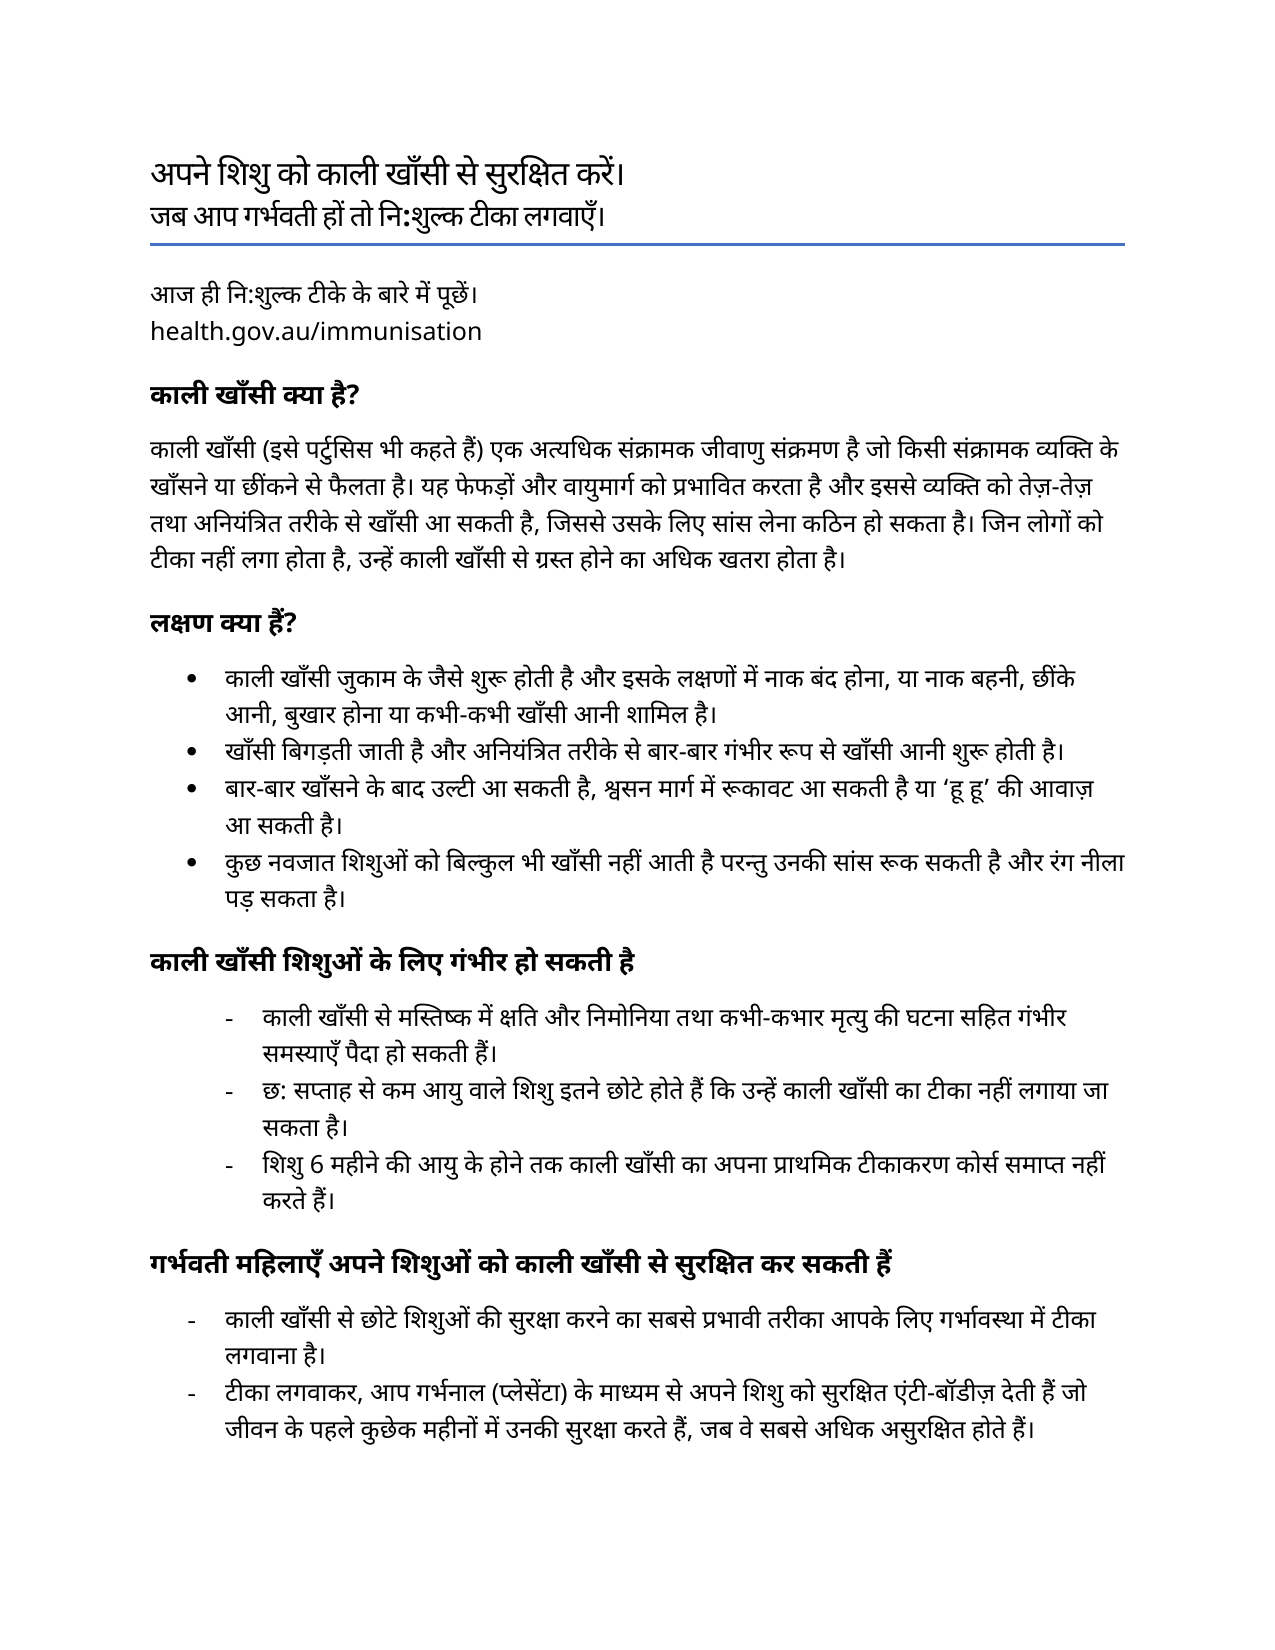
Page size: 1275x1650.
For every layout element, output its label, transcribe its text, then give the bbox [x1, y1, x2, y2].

subtitle लक्षण क्या हैं? [150, 604, 1125, 641]
subtitle काली खाँसी शिशुओं के लिए गंभीर हो सकती है [150, 943, 1125, 979]
list शिशु 6 महीने की आयु के होने तक काली खाँसी का अपना प्राथमिक टीकाकरण कोर्स समाप्त नहीं करते हैं। [225, 1146, 1125, 1217]
subtitle गर्भवती महिलाएँ अपने शिशुओं को काली खाँसी से सुरक्षित कर सकती हैं [150, 1245, 1125, 1282]
list बार-बार खाँसने के बाद उल्टी आ सकती है, श्वसन मार्ग में रूकावट आ सकती है या ‘हू हू’ की आवाज़ आ सकती है। [187, 771, 1125, 841]
text काली खाँसी (इसे पर्टुसिस भी कहते हैं) एक अत्यधिक संक्रामक जीवाणु संक्रमण है जो किसी संक्रामक व्यक्ति के खाँसने या छींकने से फैलता है। यह फेफड़ों और वायुमार्ग को प्रभावित करता है और इससे व्यक्ति को तेज़-तेज़ तथा अनियंत्रित तरीके से खाँसी आ सकती है, जिससे उसके लिए सांस लेना कठिन हो सकता है। जिन लोगों को टीका नहीं लगा होता है, उन्हें काली खाँसी से ग्रस्त होने का अधिक खतरा होता है। [150, 432, 1125, 576]
list काली खाँसी जुकाम के जैसे शुरू होती है और इसके लक्षणों में नाक बंद होना, या नाक बहनी, छींके आनी, बुखार होना या कभी-कभी खाँसी आनी शामिल है। [187, 660, 1125, 731]
list टीका लगवाकर, आप गर्भनाल (प्लेसेंटा) के माध्यम से अपने शिशु को सुरक्षित एंटी-बॉडीज़ देती हैं जो जीवन के पहले कुछेक महीनों में उनकी सुरक्षा करते हैं, जब वे सबसे अधिक असुरक्षित होते हैं। [187, 1375, 1125, 1446]
list काली खाँसी से मस्तिष्क में क्षति और निमोनिया तथा कभी-कभार मृत्यु की घटना सहित गंभीर समस्याएँ पैदा हो सकती हैं। [225, 999, 1125, 1070]
list छ: सप्ताह से कम आयु वाले शिशु इतने छोटे होते हैं कि उन्हें काली खाँसी का टीका नहीं लगाया जा सकता है। [225, 1073, 1125, 1143]
subtitle health.gov.au/immunisation [150, 313, 1125, 348]
subtitle काली खाँसी क्या है? [150, 375, 1125, 412]
list कुछ नवजात शिशुओं को बिल्कुल भी खाँसी नहीं आती है परन्तु उनकी सांस रूक सकती है और रंग नीला पड़ सकता है। [187, 844, 1125, 915]
subtitle आज ही नि:शुल्क टीके के बारे में पूछें। [150, 277, 1125, 311]
list खाँसी बिगड़ती जाती है और अनियंत्रित तरीके से बार-बार गंभीर रूप से खाँसी आनी शुरू होती है। [187, 734, 1125, 768]
list काली खाँसी से छोटे शिशुओं की सुरक्षा करने का सबसे प्रभावी तरीका आपके लिए गर्भावस्था में टीका लगवाना है। [187, 1301, 1125, 1372]
title अपने शिशु को काली खाँसी से सुरक्षित करें। [150, 150, 1125, 195]
title जब आप गर्भवती हों तो नि:शुल्क टीका लगवाएँ। [150, 195, 1125, 243]
